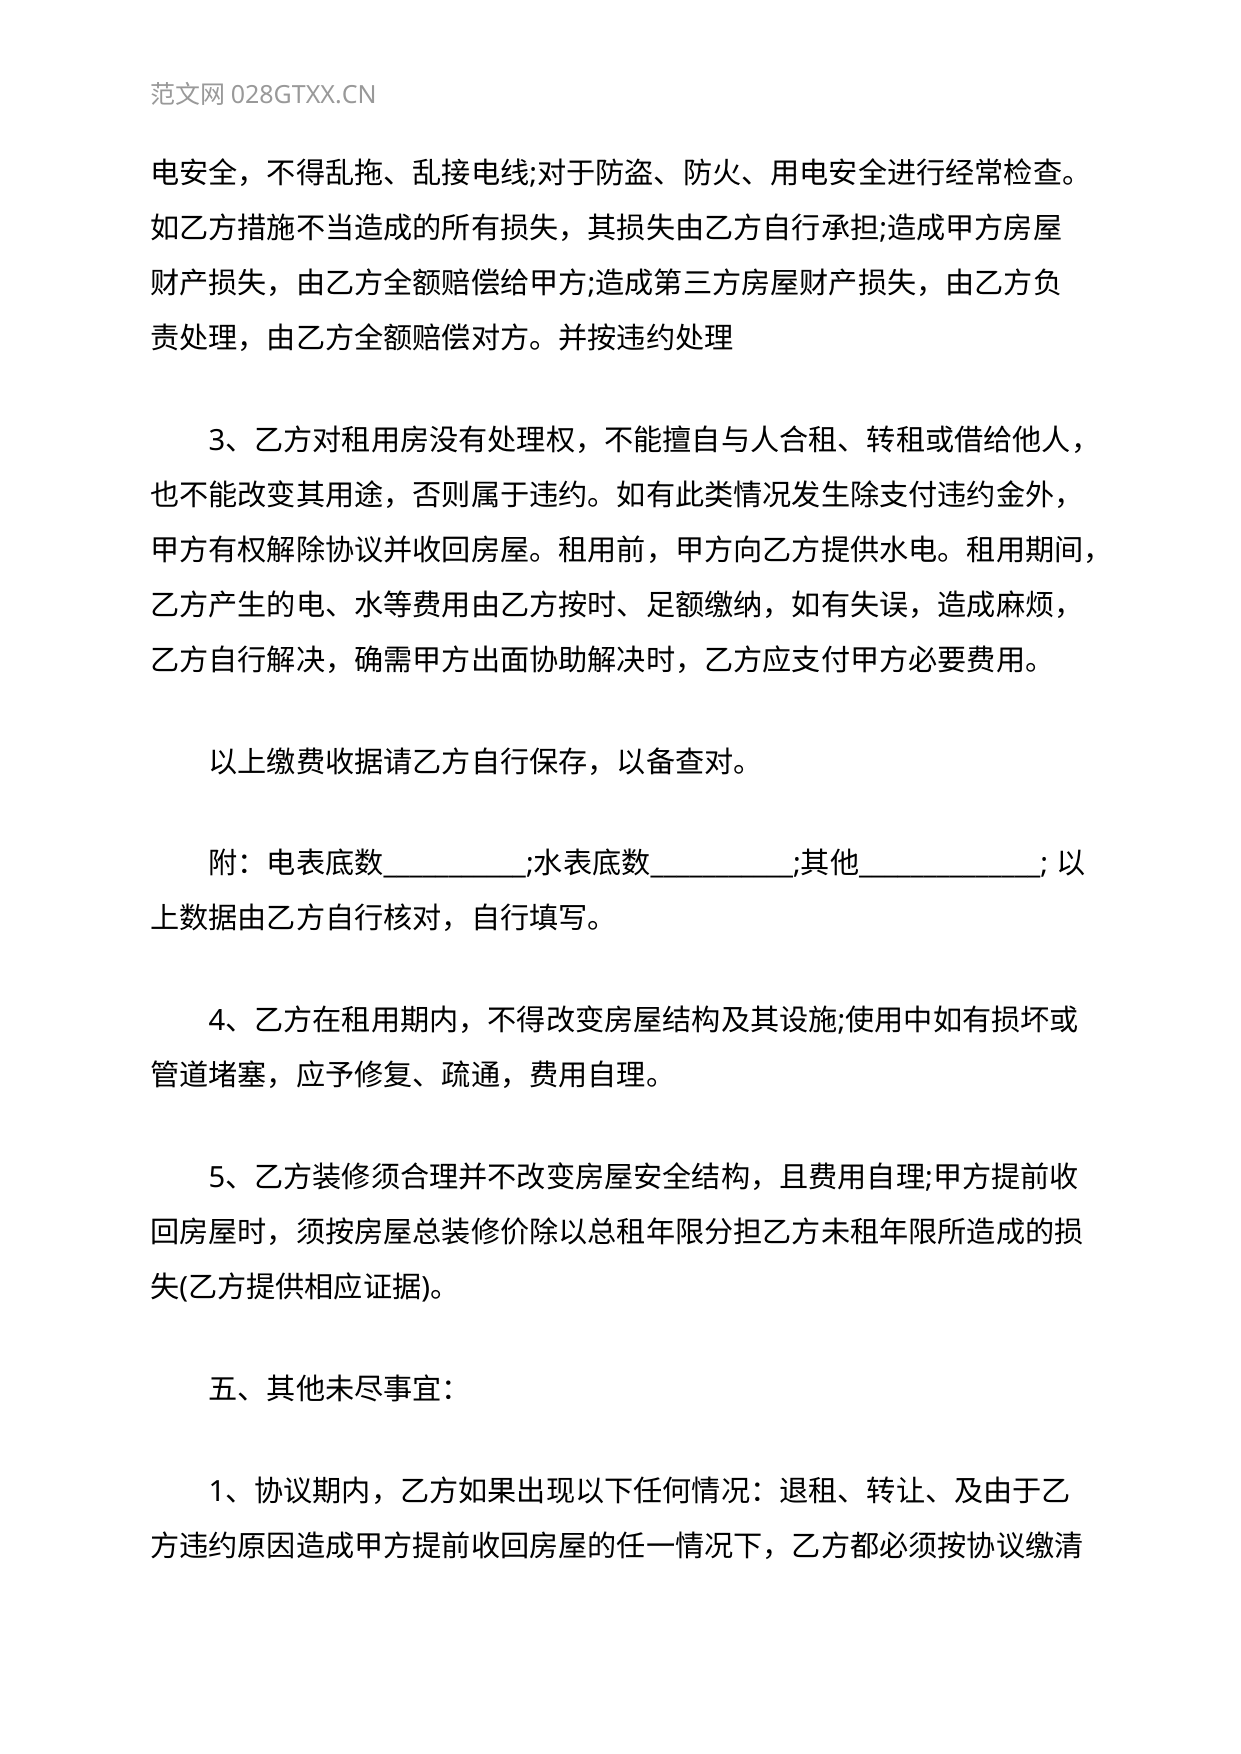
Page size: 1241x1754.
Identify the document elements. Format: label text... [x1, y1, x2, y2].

text 以上缴费收据请乙方自行保存，以备查对。 [150, 738, 1090, 781]
text 3、乙方对租用房没有处理权，不能擅自与人合租、转租或借给他人，也不能改变其用途，否则属于违约。如有此类情况发生除支付违约金外，甲方有权解除协议并收回房屋。租用前，甲方向乙方提供水电。租用期间，乙方产生的电、水等费用由乙方按时、足额缴纳，如有失误，造成麻烦，乙方自行解决，确需甲方出面协助解决时，乙方应支付甲方必要费用。 [150, 417, 1090, 679]
text 五、其他未尽事宜： [150, 1365, 1090, 1408]
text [150, 150, 1090, 357]
text 附：电表底数___________;水表底数___________;其他______________; 以上数据由乙方自行核对，自行填写。 [150, 840, 1090, 937]
text 5、乙方装修须合理并不改变房屋安全结构，且费用自理;甲方提前收回房屋时，须按房屋总装修价除以总租年限分担乙方未租年限所造成的损失(乙方提供相应证据)。 [150, 1153, 1090, 1306]
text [150, 1467, 1090, 1564]
text 4、乙方在租用期内，不得改变房屋结构及其设施;使用中如有损坏或管道堵塞，应予修复、疏通，费用自理。 [150, 997, 1090, 1094]
